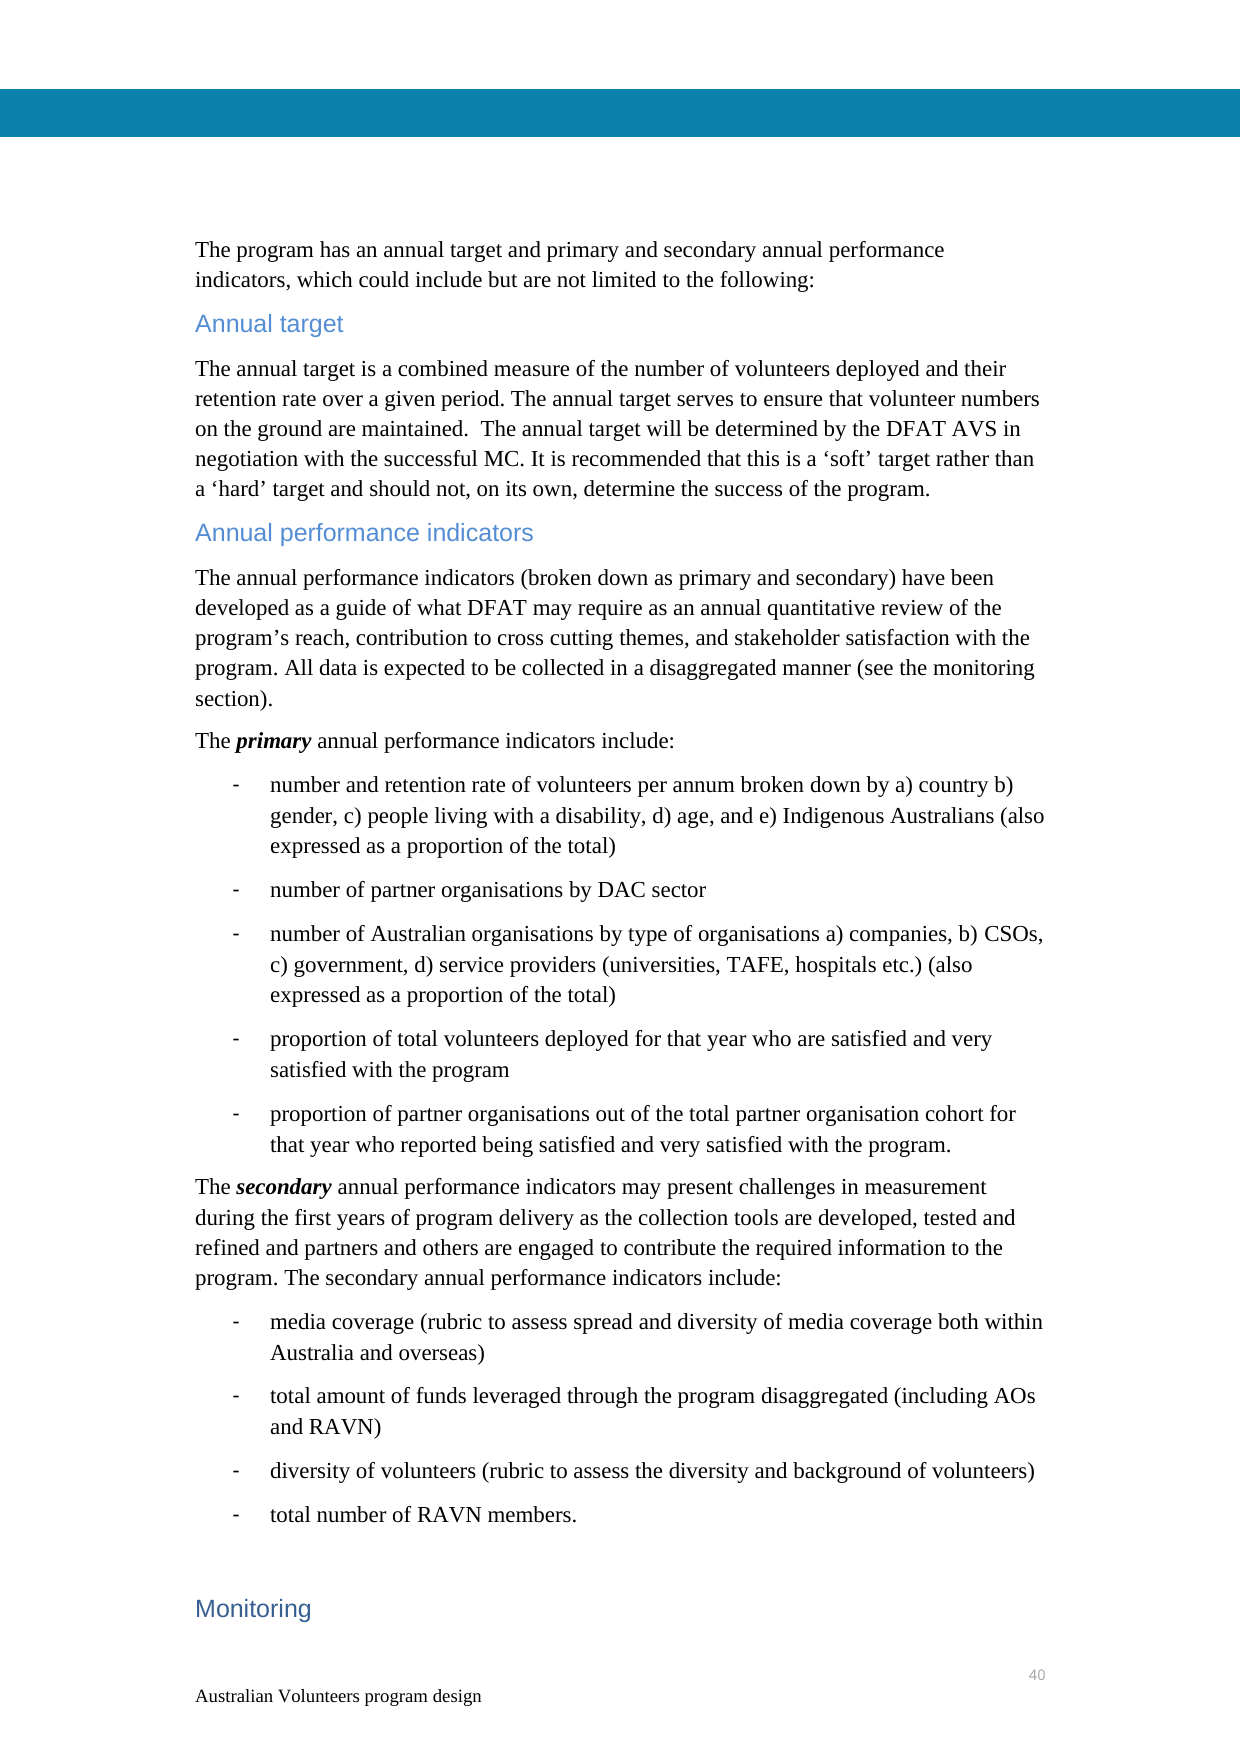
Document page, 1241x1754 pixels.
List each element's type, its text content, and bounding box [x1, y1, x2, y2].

subtitle Annual performance indicators [195, 518, 1045, 547]
list number of partner organisations by DAC sector [232, 875, 1045, 903]
text The annual performance indicators (broken down as primary and secondary) have been developed as a guide of what DFAT may require as an annual quantitative review of the program’s reach, contribution to cross cutting themes, and stakeholder satisfaction with the program. All data is expected to be collected in a disaggregated manner (see the monitoring section). [195, 564, 1045, 711]
text The primary annual performance indicators include: [195, 727, 1045, 754]
list total amount of funds leveraged through the program disaggregated (including AOs and RAVN) [232, 1381, 1045, 1439]
subtitle Annual target [195, 309, 1045, 338]
list media coverage (rubric to assess spread and diversity of media coverage both within Australia and overseas) [232, 1307, 1045, 1365]
text The annual target is a combined measure of the number of volunteers deployed and their retention rate over a given period. The annual target serves to ensure that volunteer numbers on the ground are maintained. The annual target will be determined by the DFAT AVS in negotiation with the successful MC. It is recommended that this is a ‘soft’ target rather than a ‘hard’ target and should not, on its own, determine the success of the program. [195, 355, 1045, 502]
list number of Australian organisations by type of organisations a) companies, b) CSOs, c) government, d) service providers (universities, TAFE, hospitals etc.) (also expressed as a proportion of the total) [232, 919, 1045, 1008]
list diversity of volunteers (rubric to assess the diversity and background of volunteers) [232, 1456, 1045, 1484]
subtitle Monitoring [195, 1594, 1045, 1623]
list proportion of total volunteers deployed for that year who are satisfied and very satisfied with the program [232, 1024, 1045, 1082]
list total number of RAVN members. [232, 1501, 1045, 1529]
list number and retention rate of volunteers per annum broken down by a) country b) gender, c) people living with a disability, d) age, and e) Indigenous Australians (also expressed as a proportion of the total) [232, 770, 1045, 858]
text The program has an annual target and primary and secondary annual performance indicators, which could include but are not limited to the following: [195, 236, 1045, 293]
list proportion of partner organisations out of the total partner organisation cohort for that year who reported being satisfied and very satisfied with the program. [232, 1099, 1045, 1157]
text The secondary annual performance indicators may present challenges in measurement during the first years of program delivery as the collection tools are developed, tested and refined and partners and others are engaged to contribute the required information to the program. The secondary annual performance indicators include: [195, 1173, 1045, 1290]
